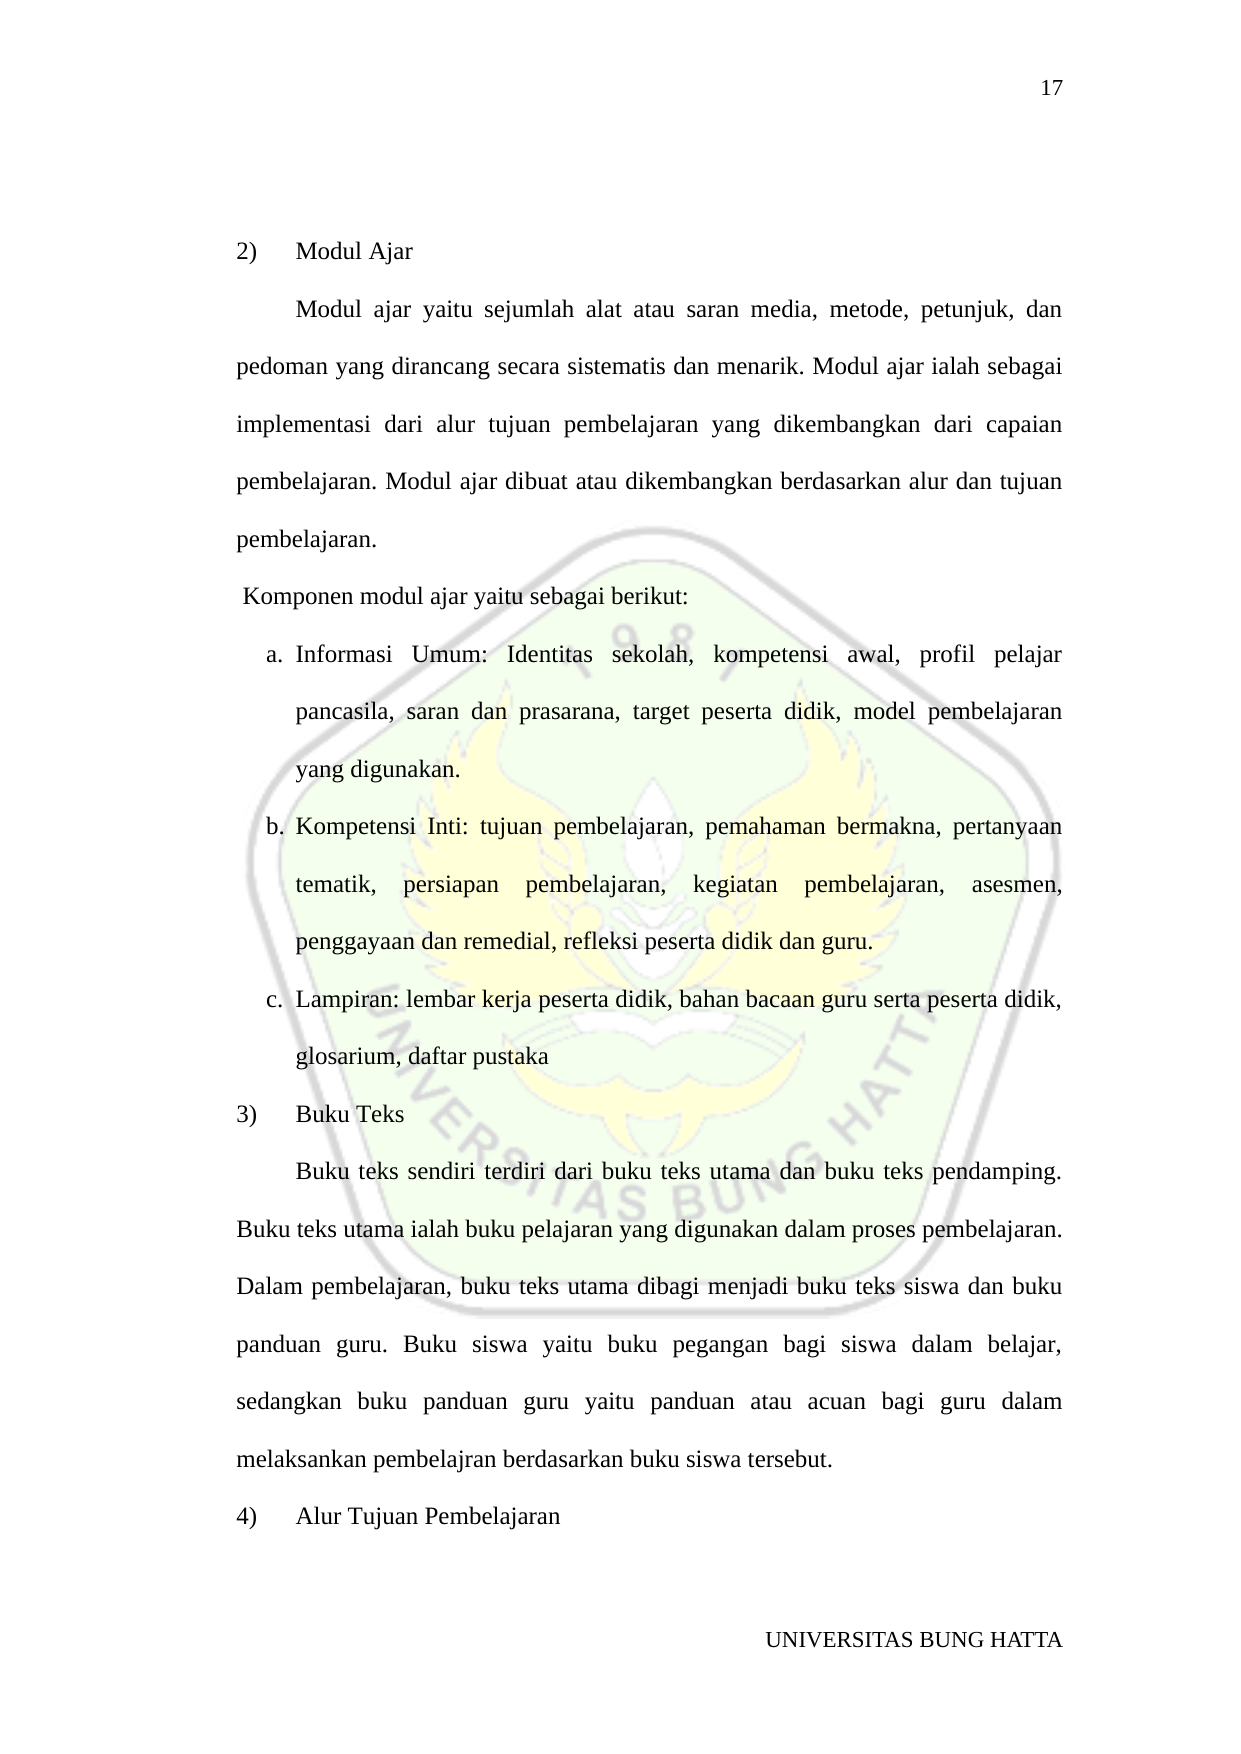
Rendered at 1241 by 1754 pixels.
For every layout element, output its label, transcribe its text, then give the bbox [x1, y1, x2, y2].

list Informasi Umum: Identitas sekolah, kompetensi awal, profil pelajar pancasila, saran dan prasarana, target peserta didik, model pembelajaran yang digunakan. [266, 639, 1063, 782]
list Alur Tujuan Pembelajaran [236, 1501, 1063, 1530]
list Modul ajar yaitu sejumlah alat atau saran media, metode, petunjuk, dan pedoman yang dirancang secara sistematis dan menarik. Modul ajar ialah sebagai implementasi dari alur tujuan pembelajaran yang dikembangkan dari capaian pembelajaran. Modul ajar dibuat atau dikembangkan berdasarkan alur dan tujuan pembelajaran. [236, 294, 1063, 552]
list Lampiran: lembar kerja peserta didik, bahan bacaan guru serta peserta didik, glosarium, daftar pustaka [266, 984, 1063, 1070]
list Modul Ajar [236, 236, 1063, 265]
list Buku Teks [236, 1099, 1063, 1127]
list Kompetensi Inti: tujuan pembelajaran, pemahaman bermakna, pertanyaan tematik, persiapan pembelajaran, kegiatan pembelajaran, asesmen, penggayaan dan remedial, refleksi peserta didik dan guru. [266, 811, 1063, 955]
list Komponen modul ajar yaitu sebagai berikut: [236, 581, 1063, 610]
list Buku teks sendiri terdiri dari buku teks utama dan buku teks pendamping. Buku teks utama ialah buku pelajaran yang digunakan dalam proses pembelajaran. Dalam pembelajaran, buku teks utama dibagi menjadi buku teks siswa dan buku panduan guru. Buku siswa yaitu buku pegangan bagi siswa dalam belajar, sedangkan buku panduan guru yaitu panduan atau acuan bagi guru dalam melaksankan pembelajran berdasarkan buku siswa tersebut. [236, 1156, 1063, 1472]
